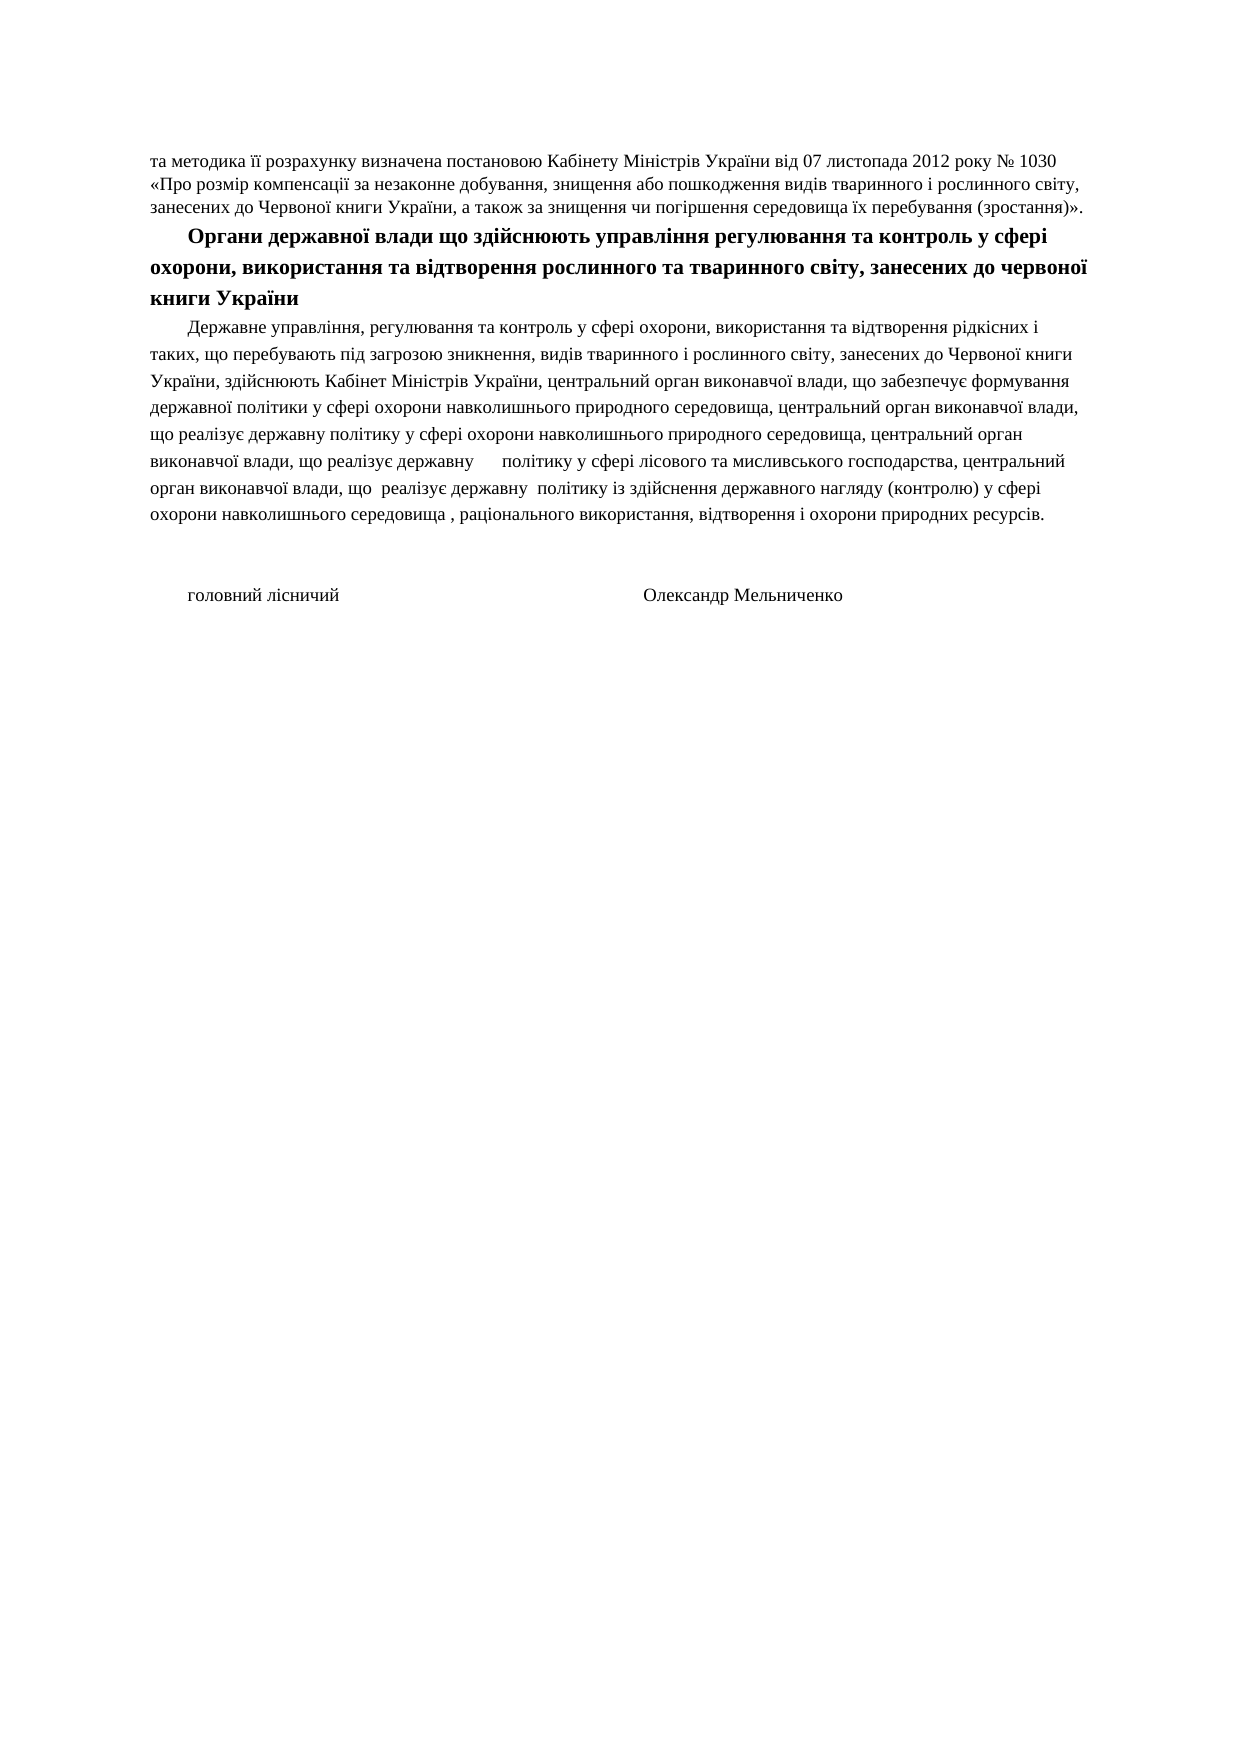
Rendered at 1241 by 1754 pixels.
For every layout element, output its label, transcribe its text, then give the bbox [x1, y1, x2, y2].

text Державне управління, регулювання та контроль у сфері охорони, використання та відтворення рідкісних і таких, що перебувають під загрозою зникнення, видів тваринного і рослинного світу, занесених до Червоної книги України, здійснюють Кабінет Міністрів України, центральний орган виконавчої влади, що забезпечує формування державної політики у сфері охорони навколишнього природного середовища, центральний орган виконавчої влади, що реалізує державну політику у сфері охорони навколишнього природного середовища, центральний орган виконавчої влади, що реалізує державну політику у сфері лісового та мисливського господарства, центральний орган виконавчої влади, що реалізує державну політику із здійснення державного нагляду (контролю) у сфері охорони навколишнього середовища , раціонального використання, відтворення і охорони природних ресурсів. [150, 312, 1090, 526]
text головний лісничий Олександр Мельниченко [150, 580, 1090, 607]
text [150, 149, 1090, 218]
text Органи державної влади що здійснюють управління регулювання та контроль у сфері охорони, використання та відтворення рослинного та тваринного світу, занесених до червоної книги України [150, 218, 1090, 312]
